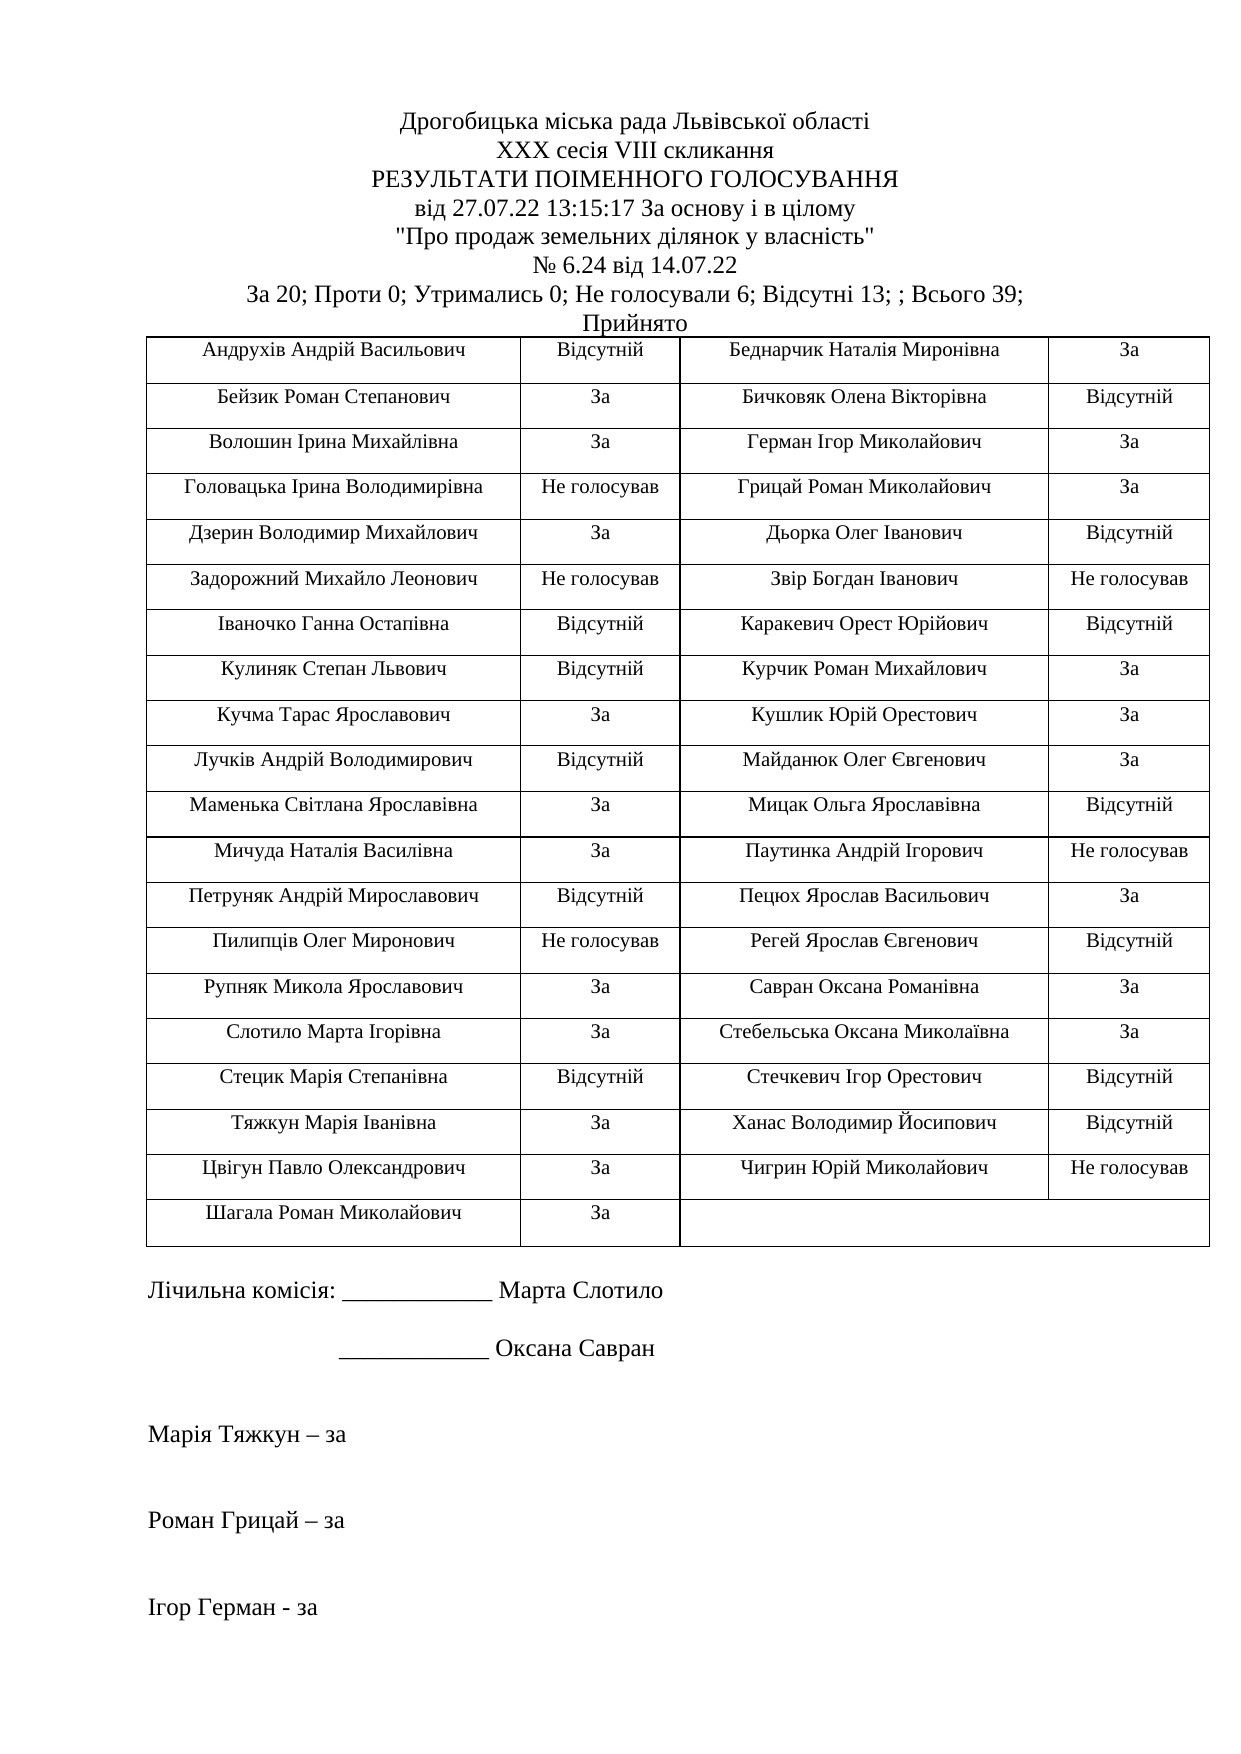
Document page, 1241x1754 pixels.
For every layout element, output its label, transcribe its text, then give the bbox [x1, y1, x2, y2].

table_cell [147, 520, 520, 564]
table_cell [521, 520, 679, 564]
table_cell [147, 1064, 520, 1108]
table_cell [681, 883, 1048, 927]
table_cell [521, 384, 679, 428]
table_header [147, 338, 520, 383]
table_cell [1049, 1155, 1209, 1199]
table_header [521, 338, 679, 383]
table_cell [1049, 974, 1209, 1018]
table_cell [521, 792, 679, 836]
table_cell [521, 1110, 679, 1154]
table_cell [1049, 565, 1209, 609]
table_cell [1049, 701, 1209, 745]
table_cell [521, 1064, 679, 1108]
text Роман Грицай – за [148, 1505, 1122, 1534]
text РЕЗУЛЬТАТИ ПОІМЕННОГО ГОЛОСУВАННЯ [148, 164, 1122, 193]
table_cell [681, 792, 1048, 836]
text За 20; Проти 0; Утримались 0; Не голосували 6; Відсутні 13; ; Всього 39; [148, 279, 1122, 308]
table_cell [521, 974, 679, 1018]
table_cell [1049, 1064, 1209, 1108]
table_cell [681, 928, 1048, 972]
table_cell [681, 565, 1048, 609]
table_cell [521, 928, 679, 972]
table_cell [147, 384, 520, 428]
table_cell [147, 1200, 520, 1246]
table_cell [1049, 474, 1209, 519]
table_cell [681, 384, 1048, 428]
text № 6.24 від 14.07.22 [148, 250, 1122, 279]
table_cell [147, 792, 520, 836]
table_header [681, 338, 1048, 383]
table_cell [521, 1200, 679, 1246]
text XXX сесія VIII скликання [148, 135, 1122, 164]
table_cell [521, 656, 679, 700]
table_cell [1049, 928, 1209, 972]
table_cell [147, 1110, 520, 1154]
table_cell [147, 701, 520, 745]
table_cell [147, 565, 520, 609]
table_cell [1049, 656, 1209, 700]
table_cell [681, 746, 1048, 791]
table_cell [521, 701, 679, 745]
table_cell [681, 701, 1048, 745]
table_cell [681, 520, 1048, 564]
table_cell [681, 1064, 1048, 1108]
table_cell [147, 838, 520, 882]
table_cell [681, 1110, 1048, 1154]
text Лічильна комісія: ____________ Марта Слотило [148, 1275, 1122, 1304]
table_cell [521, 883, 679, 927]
text "Про продаж земельних ділянок у власність" [148, 221, 1122, 250]
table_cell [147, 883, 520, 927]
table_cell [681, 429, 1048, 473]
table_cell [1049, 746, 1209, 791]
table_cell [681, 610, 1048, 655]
text Марія Тяжкун – за [148, 1419, 1122, 1448]
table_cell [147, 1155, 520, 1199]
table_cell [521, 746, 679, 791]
text Прийнято [148, 308, 1122, 336]
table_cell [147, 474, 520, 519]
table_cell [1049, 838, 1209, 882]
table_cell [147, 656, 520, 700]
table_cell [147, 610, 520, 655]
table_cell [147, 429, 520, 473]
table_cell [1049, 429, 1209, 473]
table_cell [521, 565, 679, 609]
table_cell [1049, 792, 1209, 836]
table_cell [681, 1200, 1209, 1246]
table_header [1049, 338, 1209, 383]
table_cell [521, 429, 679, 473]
text Дрогобицька міська рада Львівської області [148, 106, 1122, 135]
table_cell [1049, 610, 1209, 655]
text ____________ Оксана Савран [148, 1333, 1122, 1362]
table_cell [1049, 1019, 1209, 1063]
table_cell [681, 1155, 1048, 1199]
text від 27.07.22 13:15:17 За основу і в цілому [148, 193, 1122, 221]
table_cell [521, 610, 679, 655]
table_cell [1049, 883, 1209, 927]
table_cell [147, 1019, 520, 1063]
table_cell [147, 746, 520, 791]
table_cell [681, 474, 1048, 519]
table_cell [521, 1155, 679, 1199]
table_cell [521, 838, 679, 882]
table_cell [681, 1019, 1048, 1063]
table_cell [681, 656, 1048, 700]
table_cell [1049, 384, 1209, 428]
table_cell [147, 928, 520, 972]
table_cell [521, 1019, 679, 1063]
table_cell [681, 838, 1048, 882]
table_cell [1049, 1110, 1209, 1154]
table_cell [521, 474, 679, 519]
text Ігор Герман - за [148, 1592, 1122, 1620]
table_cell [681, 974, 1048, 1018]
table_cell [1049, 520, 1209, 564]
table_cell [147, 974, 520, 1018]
